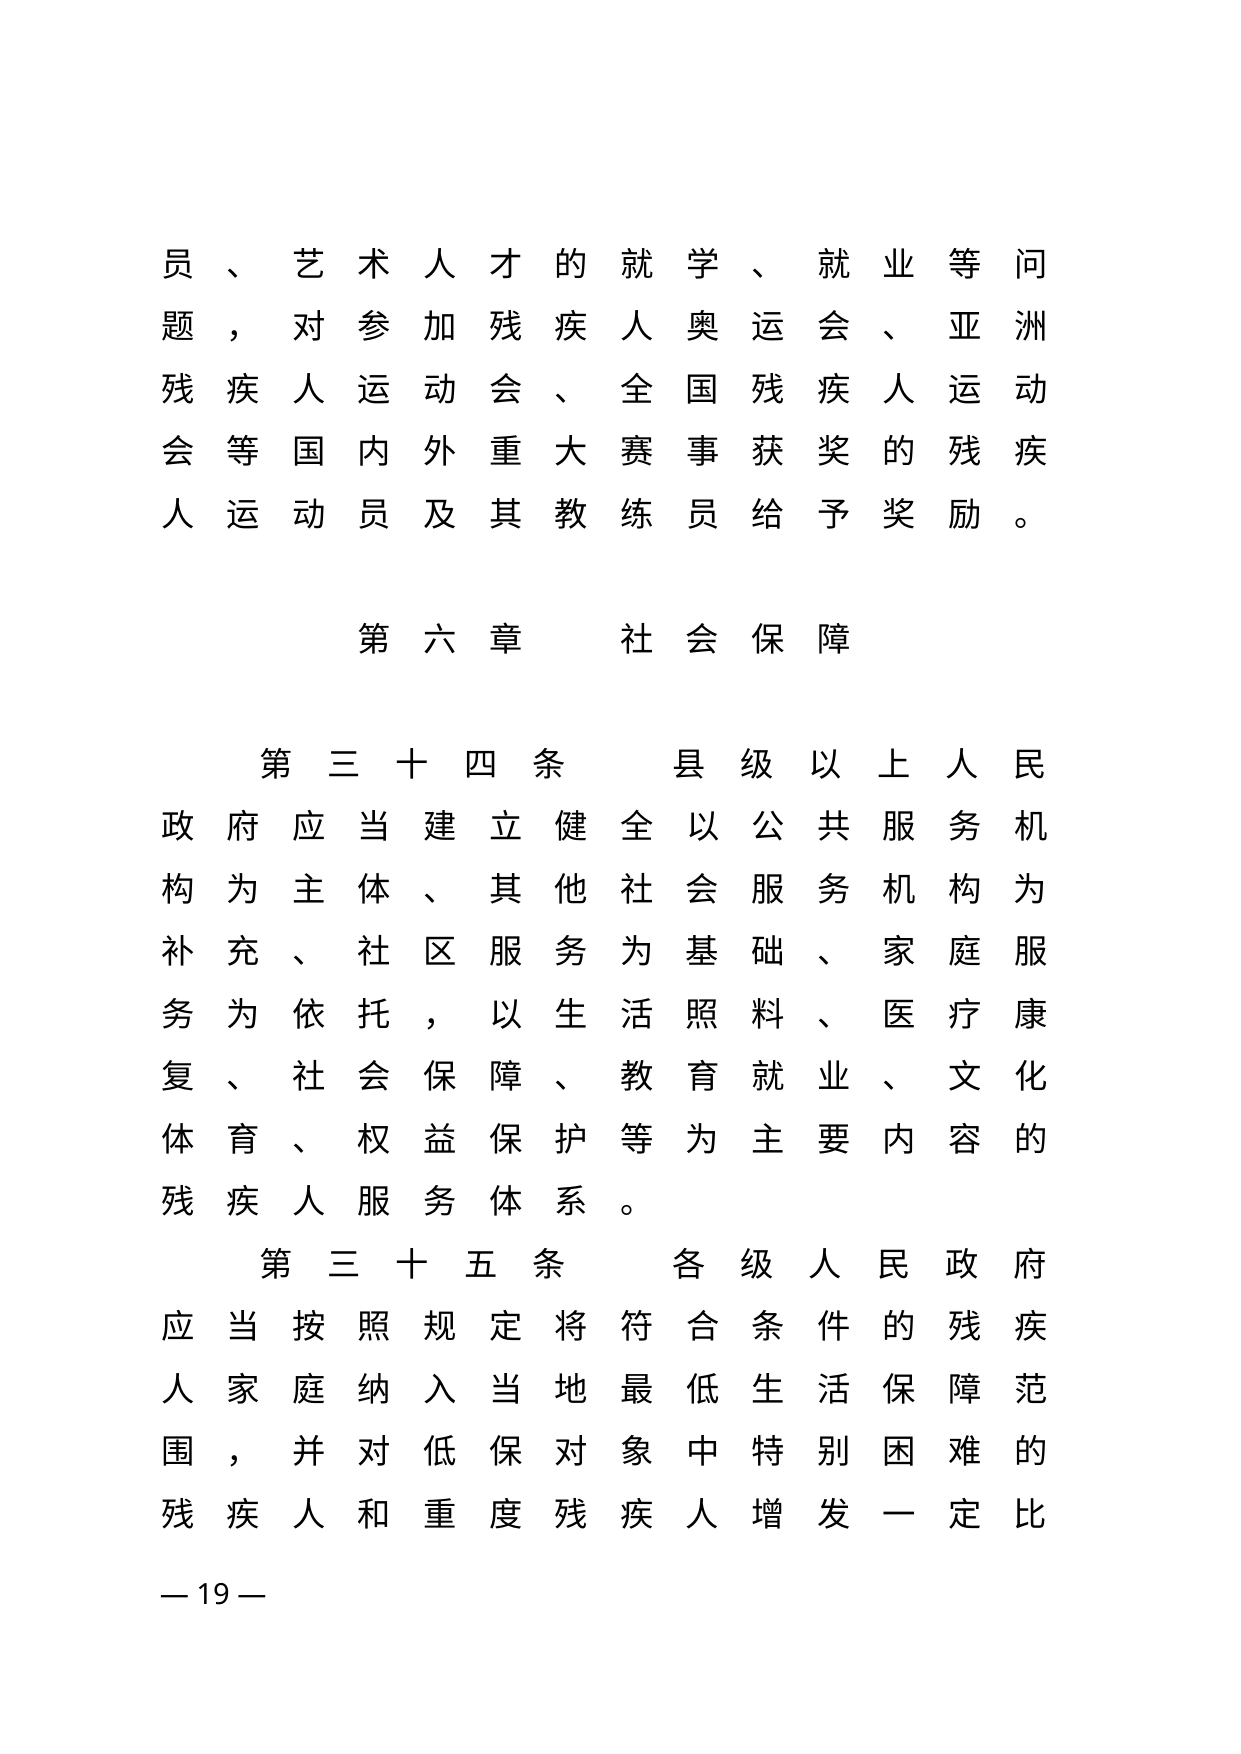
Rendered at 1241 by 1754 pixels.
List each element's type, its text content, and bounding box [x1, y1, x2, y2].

text 第六章 社会保障 [161, 606, 1079, 668]
text 第三十四条 县级以上人民政府应当建立健全以公共服务机构为主体、其他社会服务机构为补充、社区服务为基础、家庭服务为依托，以生活照料、医疗康复、社会保障、教育就业、文化体育、权益保护等为主要内容的残疾人服务体系。 [161, 731, 1079, 1231]
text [161, 1231, 1079, 1543]
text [161, 231, 1079, 543]
